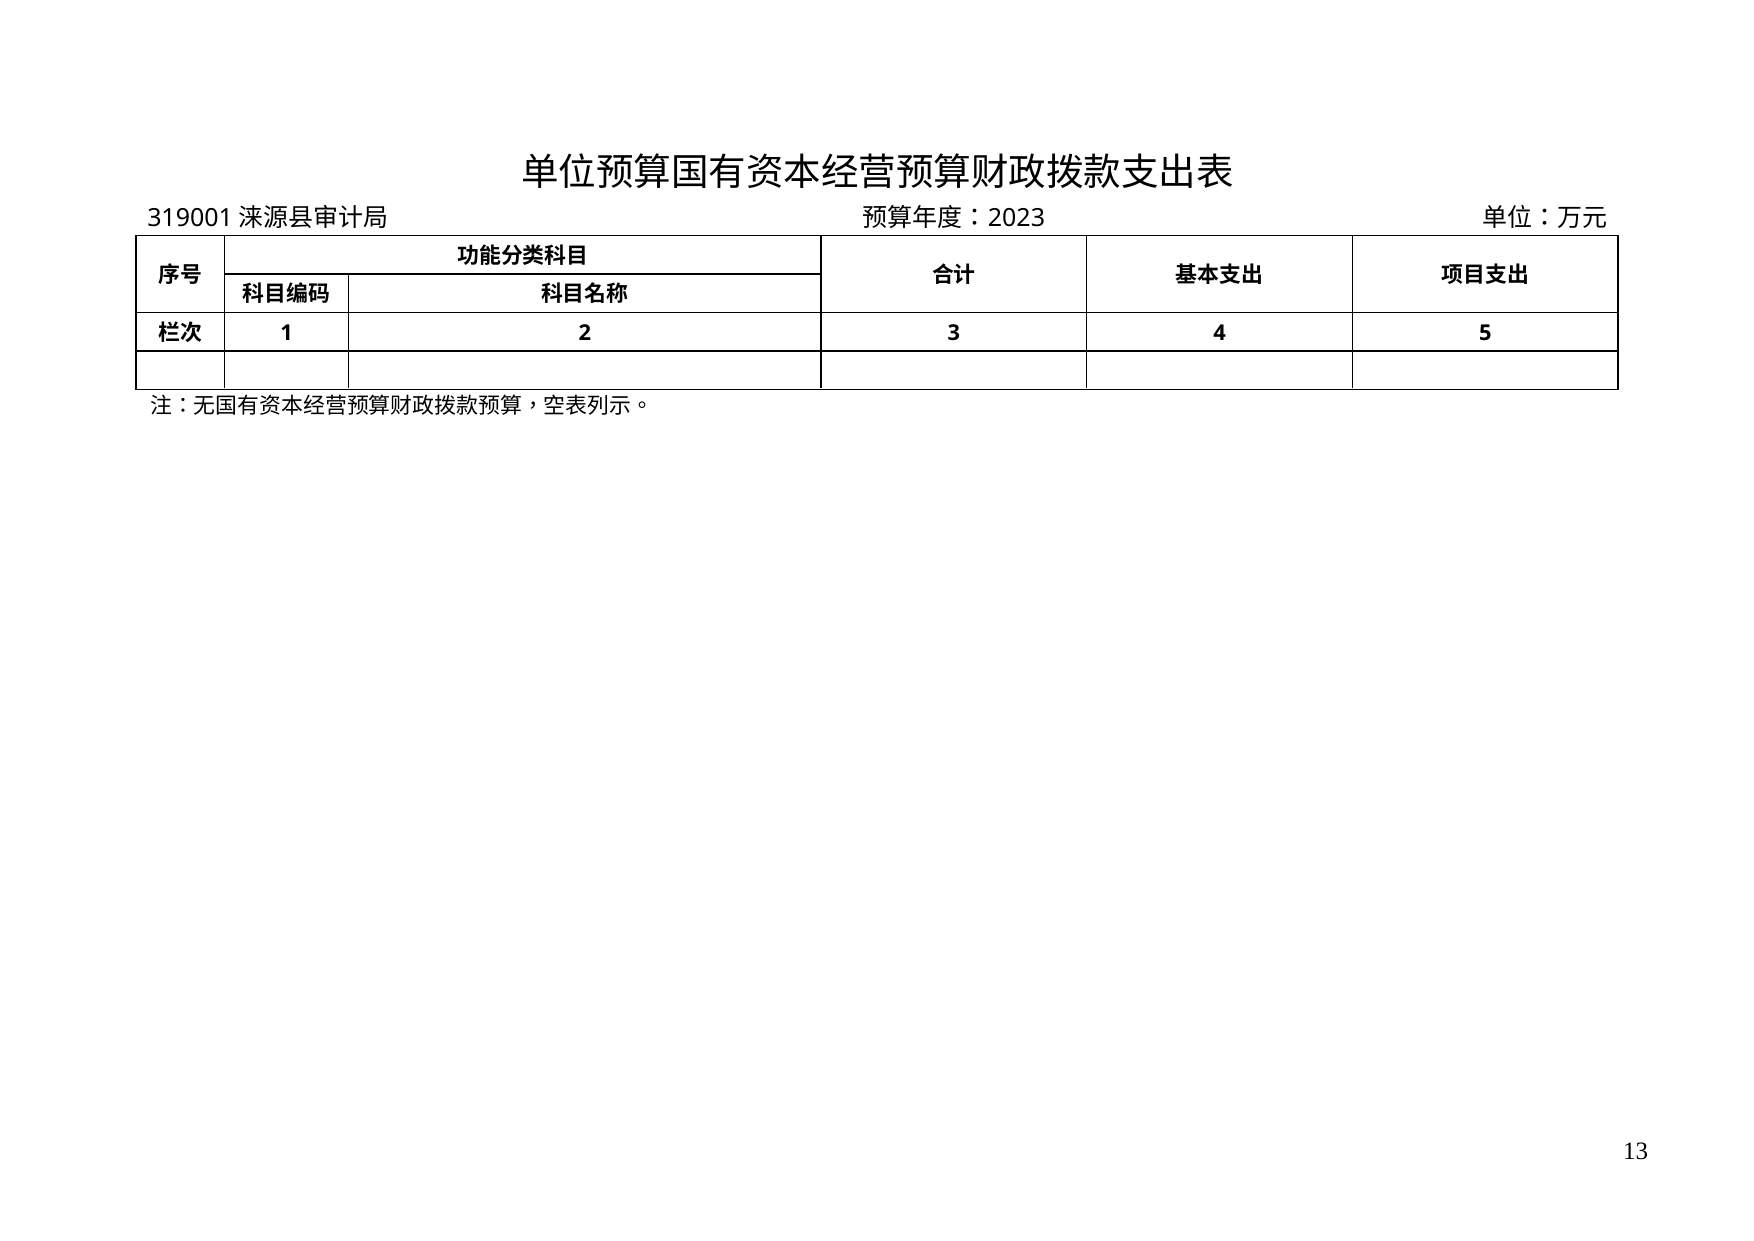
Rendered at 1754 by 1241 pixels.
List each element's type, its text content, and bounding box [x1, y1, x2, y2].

table_header 319001涞源县审计局 [137, 198, 820, 235]
text 注：无国有资本经营预算财政拨款预算，空表列示。 [106, 390, 1648, 420]
table_cell 合计 [822, 236, 1086, 312]
table_header 单位：万元 [1087, 198, 1617, 235]
table_cell 项目支出 [1353, 236, 1617, 312]
table_cell 2 [349, 313, 820, 350]
table_cell 科目编码 [225, 275, 348, 312]
table_cell 1 [225, 313, 348, 350]
table_cell [137, 352, 224, 388]
table_cell [1353, 352, 1617, 388]
table_cell 科目名称 [349, 275, 820, 312]
table_cell [1087, 352, 1352, 388]
table_cell 基本支出 [1087, 236, 1352, 312]
table_cell 功能分类科目 [225, 236, 820, 273]
table_cell [349, 352, 820, 388]
table_cell 5 [1353, 313, 1617, 350]
table_header 预算年度：2023 [822, 198, 1086, 235]
text 单位预算国有资本经营预算财政拨款支出表 [106, 142, 1648, 196]
table_cell [822, 352, 1086, 388]
table_cell [225, 352, 348, 388]
table_cell 3 [822, 313, 1086, 350]
table_cell 序号 [137, 236, 224, 312]
table_cell 栏次 [137, 313, 224, 350]
table_cell 4 [1087, 313, 1352, 350]
